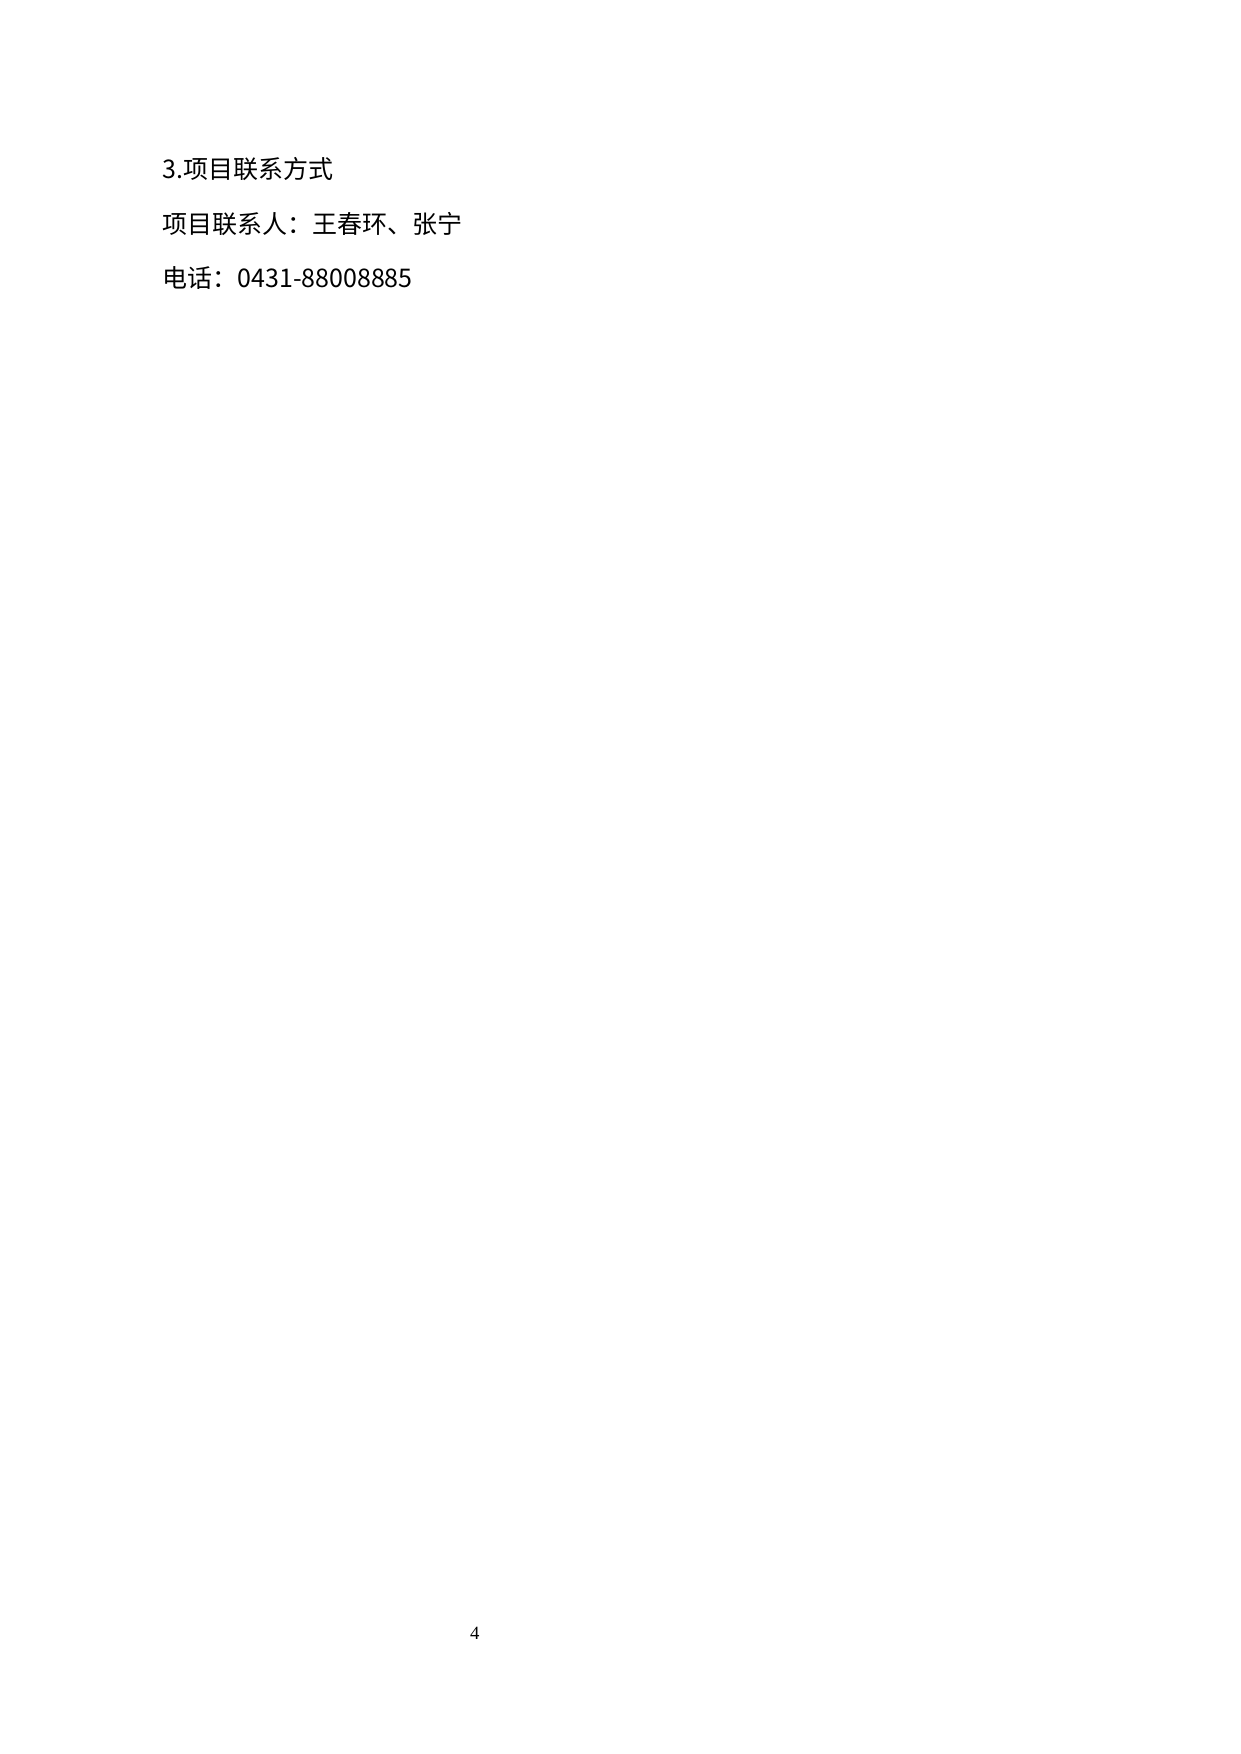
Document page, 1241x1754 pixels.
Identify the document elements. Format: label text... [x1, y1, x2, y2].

text 3.项目联系方式 [112, 150, 1128, 186]
text 电话：0431-88008885 [112, 259, 1128, 295]
text 项目联系人：王春环、张宁 [112, 204, 1128, 241]
